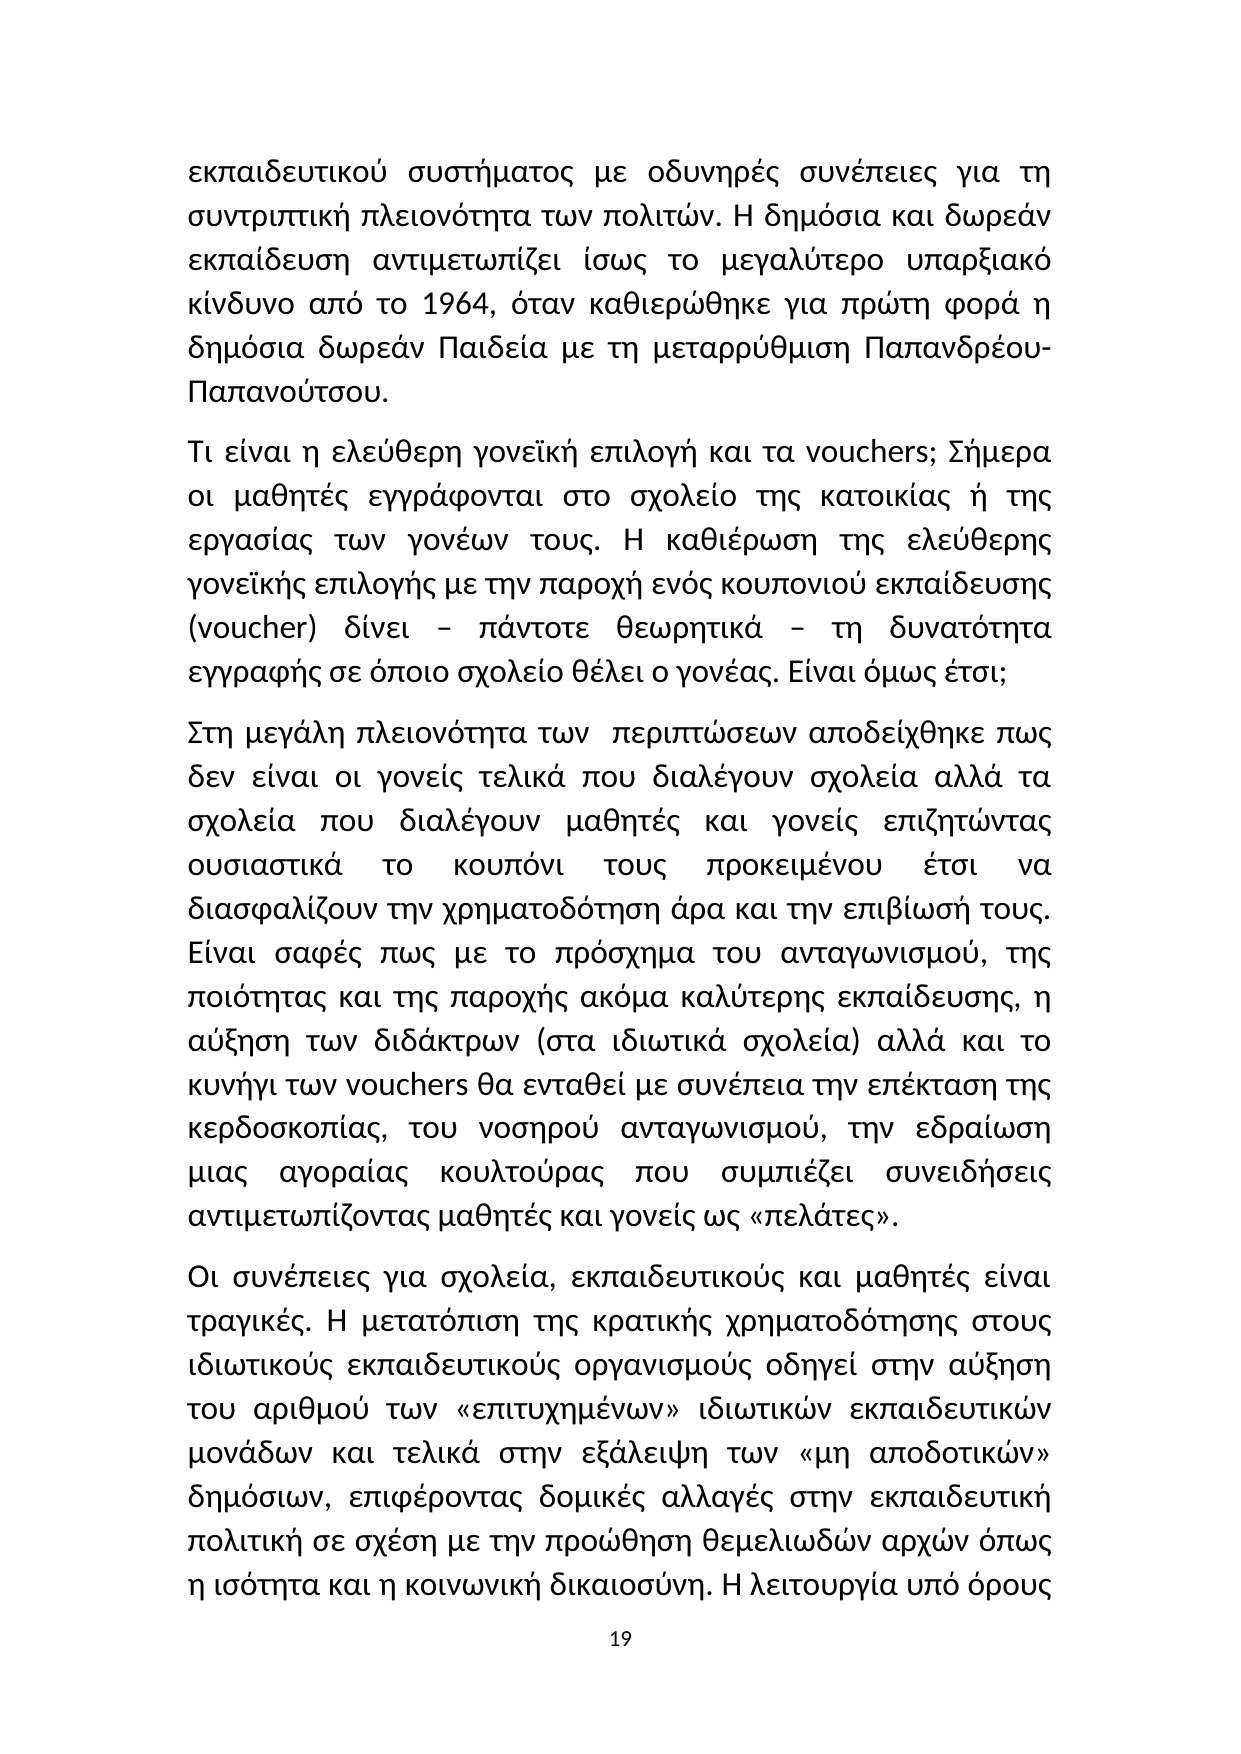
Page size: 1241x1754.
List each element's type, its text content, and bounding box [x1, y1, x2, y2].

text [187, 1255, 1053, 1603]
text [187, 150, 1053, 411]
text Τι είναι η ελεύθερη γονεϊκή επιλογή και τα vouchers; Σήμερα οι μαθητές εγγράφονται στο σχολείο της κατοικίας ή της εργασίας των γονέων τους. Η καθιέρωση της ελεύθερης γονεϊκής επιλογής με την παροχή ενός κουπονιού εκπαίδευσης (voucher) δίνει – πάντοτε θεωρητικά – τη δυνατότητα εγγραφής σε όποιο σχολείο θέλει ο γονέας. Είναι όμως έτσι; [187, 430, 1053, 691]
text Στη μεγάλη πλειονότητα των περιπτώσεων αποδείχθηκε πως δεν είναι οι γονείς τελικά που διαλέγουν σχολεία αλλά τα σχολεία που διαλέγουν μαθητές και γονείς επιζητώντας ουσιαστικά το κουπόνι τους προκειμένου έτσι να διασφαλίζουν την χρηματοδότηση άρα και την επιβίωσή τους. Είναι σαφές πως με το πρόσχημα του ανταγωνισμού, της ποιότητας και της παροχής ακόμα καλύτερης εκπαίδευσης, η αύξηση των διδάκτρων (στα ιδιωτικά σχολεία) αλλά και το κυνήγι των vouchers θα ενταθεί με συνέπεια την επέκταση της κερδοσκοπίας, του νοσηρού ανταγωνισμού, την εδραίωση μιας αγοραίας κουλτούρας που συμπιέζει συνειδήσεις αντιμετωπίζοντας μαθητές και γονείς ως «πελάτες». [187, 711, 1053, 1235]
